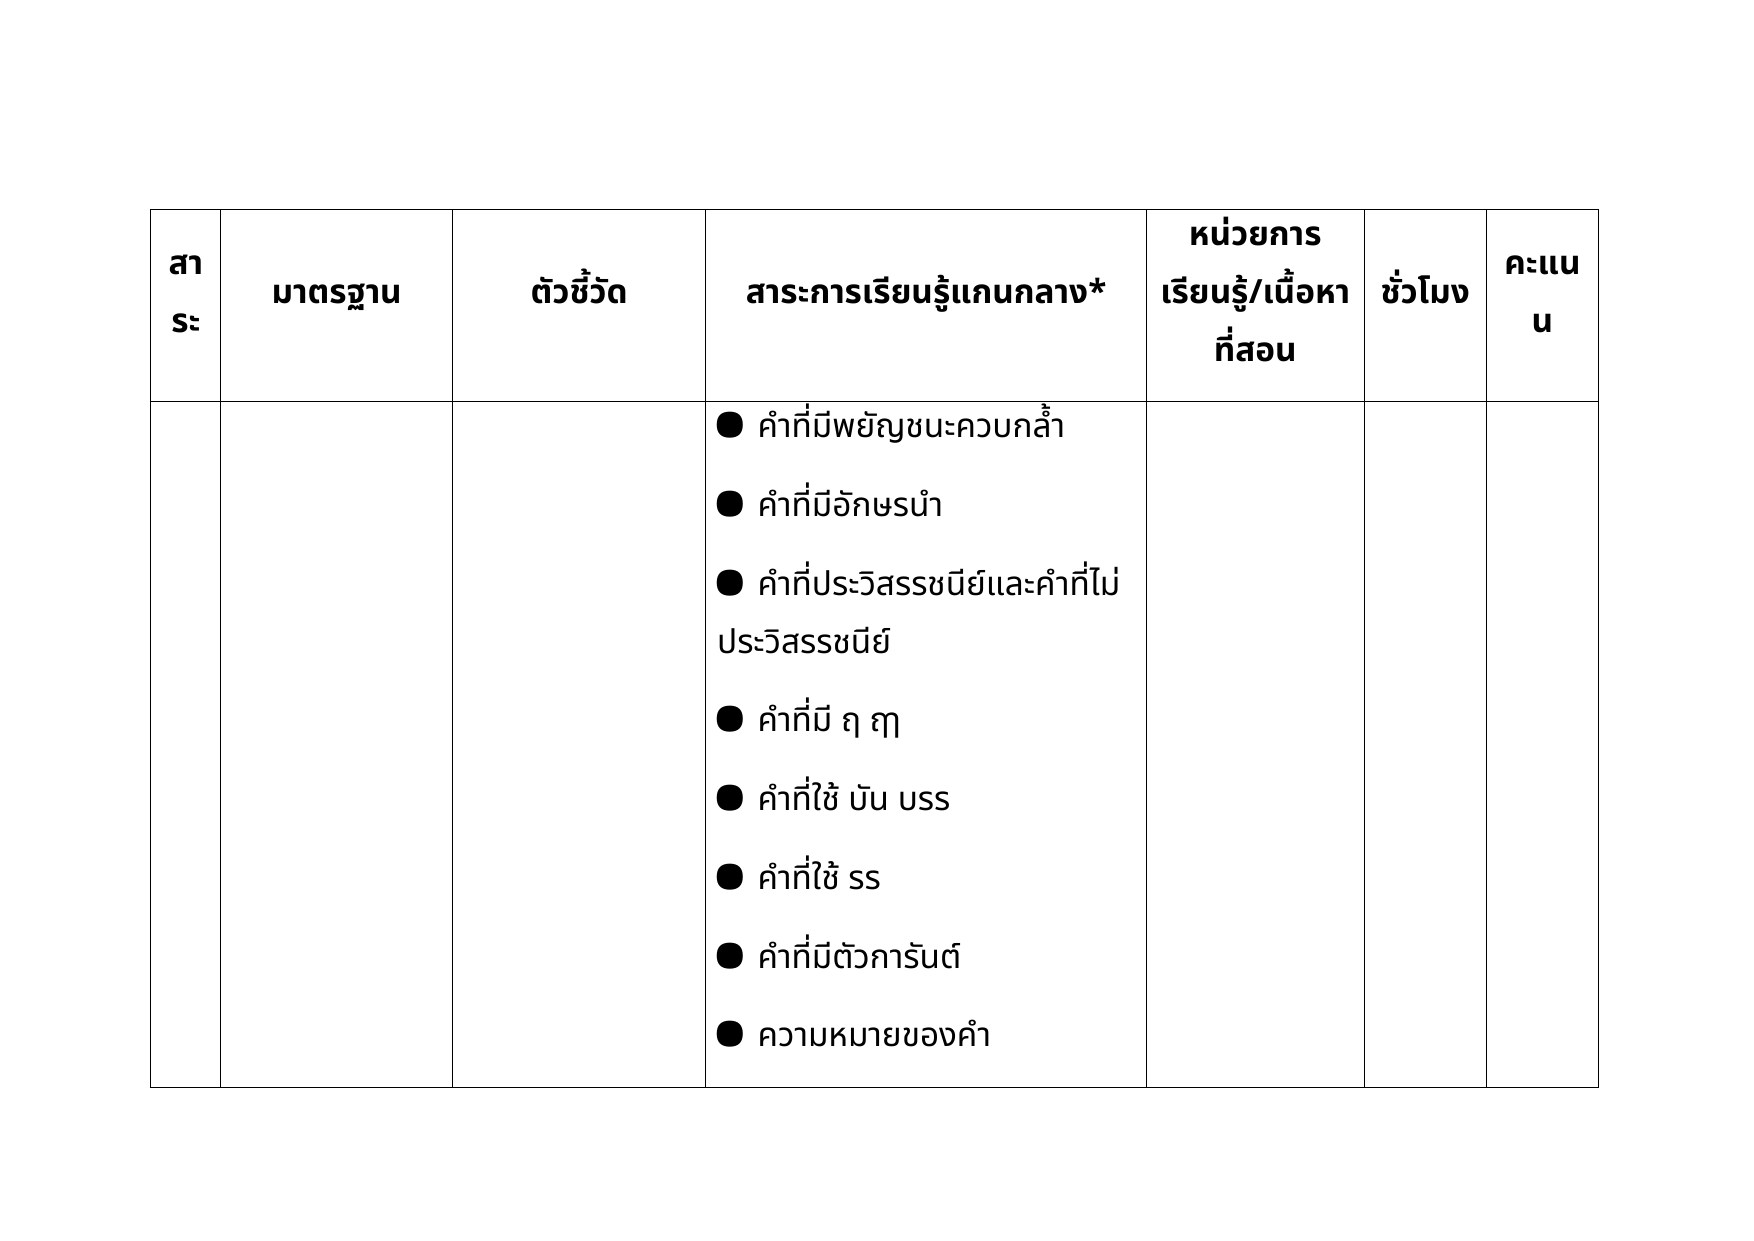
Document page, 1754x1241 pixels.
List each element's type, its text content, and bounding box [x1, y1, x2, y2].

table_header มาตรฐาน [221, 210, 452, 401]
table_cell [453, 402, 705, 1087]
table_header สาระ [151, 210, 220, 401]
table_header หน่วยการเรียนรู้/เนื้อหาที่สอน [1147, 210, 1364, 401]
table_cell [1487, 402, 1598, 1087]
table_header คะแนน [1487, 210, 1598, 401]
table_cell [151, 402, 220, 1087]
table_header ตัวชี้วัด [453, 210, 705, 401]
table_cell การผันอักษรกลาง อักษรสูง และอักษรต่ำ คำที่มีพยัญชนะควบกล้ำ คำที่มีอักษรนำ คำที่ประวิสรรชนีย์และคำที่ไม่ประวิสรรชนีย์ คำที่มี ฤ ฤๅ คำที่ใช้ บัน บรร คำที่ใช้ รร คำที่มีตัวการันต์ ความหมายของคำ [706, 402, 1146, 1087]
table_cell [1365, 402, 1486, 1087]
table_cell [221, 402, 452, 1087]
table_header ชั่วโมง [1365, 210, 1486, 401]
table_header สาระการเรียนรู้แกนกลาง* [706, 210, 1146, 401]
table_cell [1147, 402, 1364, 1087]
